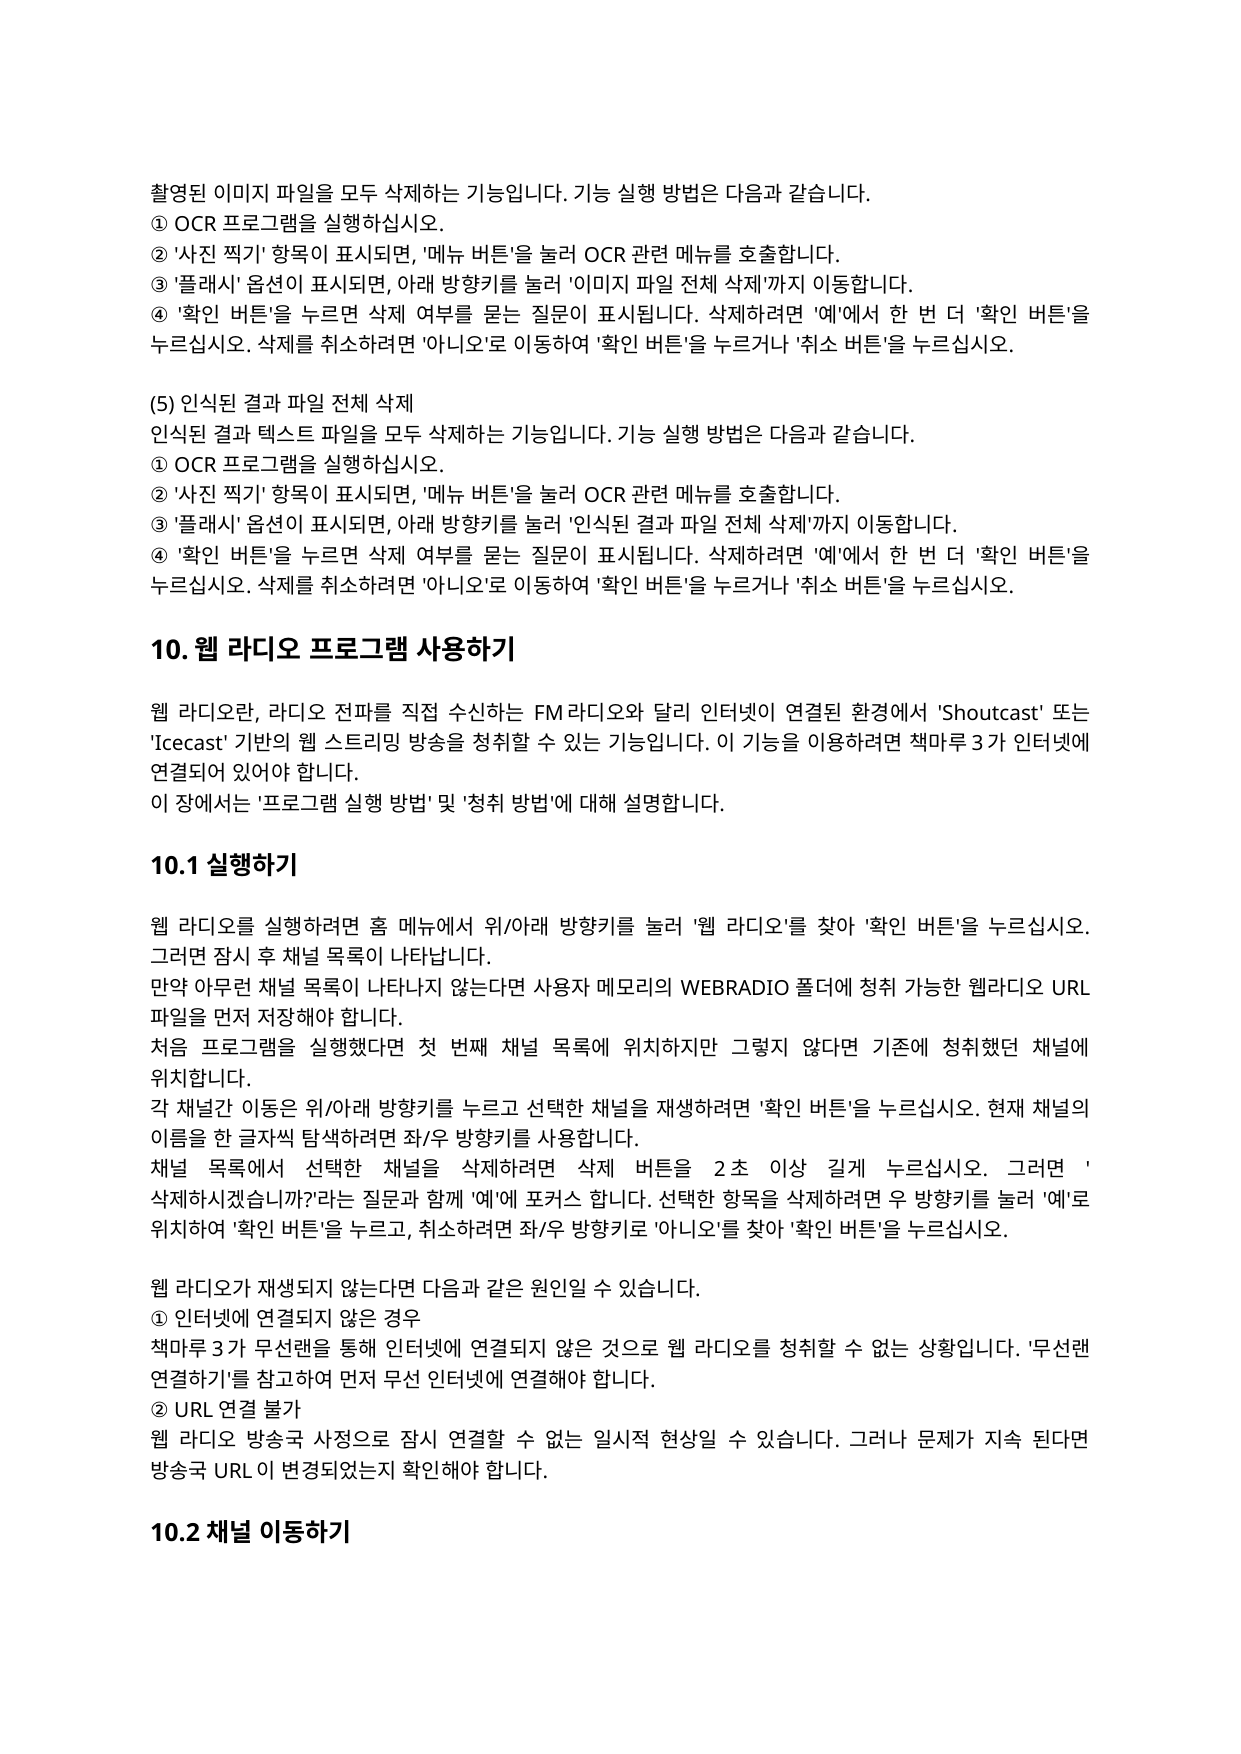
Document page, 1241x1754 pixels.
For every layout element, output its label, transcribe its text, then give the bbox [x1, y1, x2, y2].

text ① OCR 프로그램을 실행하십시오. [150, 207, 1090, 238]
subtitle 10.1 실행하기 [150, 846, 1090, 882]
text 인식된 결과 텍스트 파일을 모두 삭제하는 기능입니다. 기능 실행 방법은 다음과 같습니다. [150, 418, 1090, 448]
text ② '사진 찍기' 항목이 표시되면, '메뉴 버튼'을 눌러 OCR 관련 메뉴를 호출합니다. [150, 478, 1090, 509]
text 웹 라디오란, 라디오 전파를 직접 수신하는 FM라디오와 달리 인터넷이 연결된 환경에서 'Shoutcast' 또는 'Icecast' 기반의 웹 스트리밍 방송을 청취할 수 있는 기능입니다. 이 기능을 이용하려면 책마루3가 인터넷에 연결되어 있어야 합니다. [150, 696, 1090, 787]
text ② '사진 찍기' 항목이 표시되면, '메뉴 버튼'을 눌러 OCR 관련 메뉴를 호출합니다. [150, 238, 1090, 268]
text ④ '확인 버튼'을 누르면 삭제 여부를 묻는 질문이 표시됩니다. 삭제하려면 '예'에서 한 번 더 '확인 버튼'을 누르십시오. 삭제를 취소하려면 '아니오'로 이동하여 '확인 버튼'을 누르거나 '취소 버튼'을 누르십시오. [150, 539, 1090, 600]
subtitle 웹 라디오 프로그램 사용하기 [150, 628, 1090, 667]
subtitle 10.2 채널 이동하기 [150, 1513, 1090, 1549]
text 처음 프로그램을 실행했다면 첫 번째 채널 목록에 위치하지만 그렇지 않다면 기존에 청취했던 채널에 위치합니다. [150, 1032, 1090, 1092]
text 웹 라디오를 실행하려면 홈 메뉴에서 위/아래 방향키를 눌러 '웹 라디오'를 찾아 '확인 버튼'을 누르십시오. 그러면 잠시 후 채널 목록이 나타납니다. [150, 910, 1090, 971]
text ③ '플래시' 옵션이 표시되면, 아래 방향키를 눌러 '인식된 결과 파일 전체 삭제'까지 이동합니다. [150, 509, 1090, 539]
text 각 채널간 이동은 위/아래 방향키를 누르고 선택한 채널을 재생하려면 '확인 버튼'을 누르십시오. 현재 채널의 이름을 한 글자씩 탐색하려면 좌/우 방향키를 사용합니다. [150, 1092, 1090, 1153]
text ① OCR 프로그램을 실행하십시오. [150, 448, 1090, 478]
text ③ '플래시' 옵션이 표시되면, 아래 방향키를 눌러 '이미지 파일 전체 삭제'까지 이동합니다. [150, 268, 1090, 298]
text 책마루3가 무선랜을 통해 인터넷에 연결되지 않은 것으로 웹 라디오를 청취할 수 없는 상황입니다. '무선랜 연결하기'를 참고하여 먼저 무선 인터넷에 연결해야 합니다. [150, 1333, 1090, 1393]
text ① 인터넷에 연결되지 않은 경우 [150, 1302, 1090, 1333]
text ② URL 연결 불가 [150, 1393, 1090, 1424]
text ④ '확인 버튼'을 누르면 삭제 여부를 묻는 질문이 표시됩니다. 삭제하려면 '예'에서 한 번 더 '확인 버튼'을 누르십시오. 삭제를 취소하려면 '아니오'로 이동하여 '확인 버튼'을 누르거나 '취소 버튼'을 누르십시오. [150, 298, 1090, 359]
text 채널 목록에서 선택한 채널을 삭제하려면 삭제 버튼을 2초 이상 길게 누르십시오. 그러면 '삭제하시겠습니까?'라는 질문과 함께 '예'에 포커스 합니다. 선택한 항목을 삭제하려면 우 방향키를 눌러 '예'로 위치하여 '확인 버튼'을 누르고, 취소하려면 좌/우 방향키로 '아니오'를 찾아 '확인 버튼'을 누르십시오. [150, 1153, 1090, 1244]
text 이 장에서는 '프로그램 실행 방법' 및 '청취 방법'에 대해 설명합니다. [150, 787, 1090, 817]
text 웹 라디오가 재생되지 않는다면 다음과 같은 원인일 수 있습니다. [150, 1272, 1090, 1302]
text 웹 라디오 방송국 사정으로 잠시 연결할 수 없는 일시적 현상일 수 있습니다. 그러나 문제가 지속 된다면 방송국 URL이 변경되었는지 확인해야 합니다. [150, 1424, 1090, 1484]
text 촬영된 이미지 파일을 모두 삭제하는 기능입니다. 기능 실행 방법은 다음과 같습니다. [150, 177, 1090, 207]
text (5) 인식된 결과 파일 전체 삭제 [150, 387, 1090, 418]
text 만약 아무런 채널 목록이 나타나지 않는다면 사용자 메모리의 WEBRADIO 폴더에 청취 가능한 웹라디오 URL 파일을 먼저 저장해야 합니다. [150, 971, 1090, 1032]
